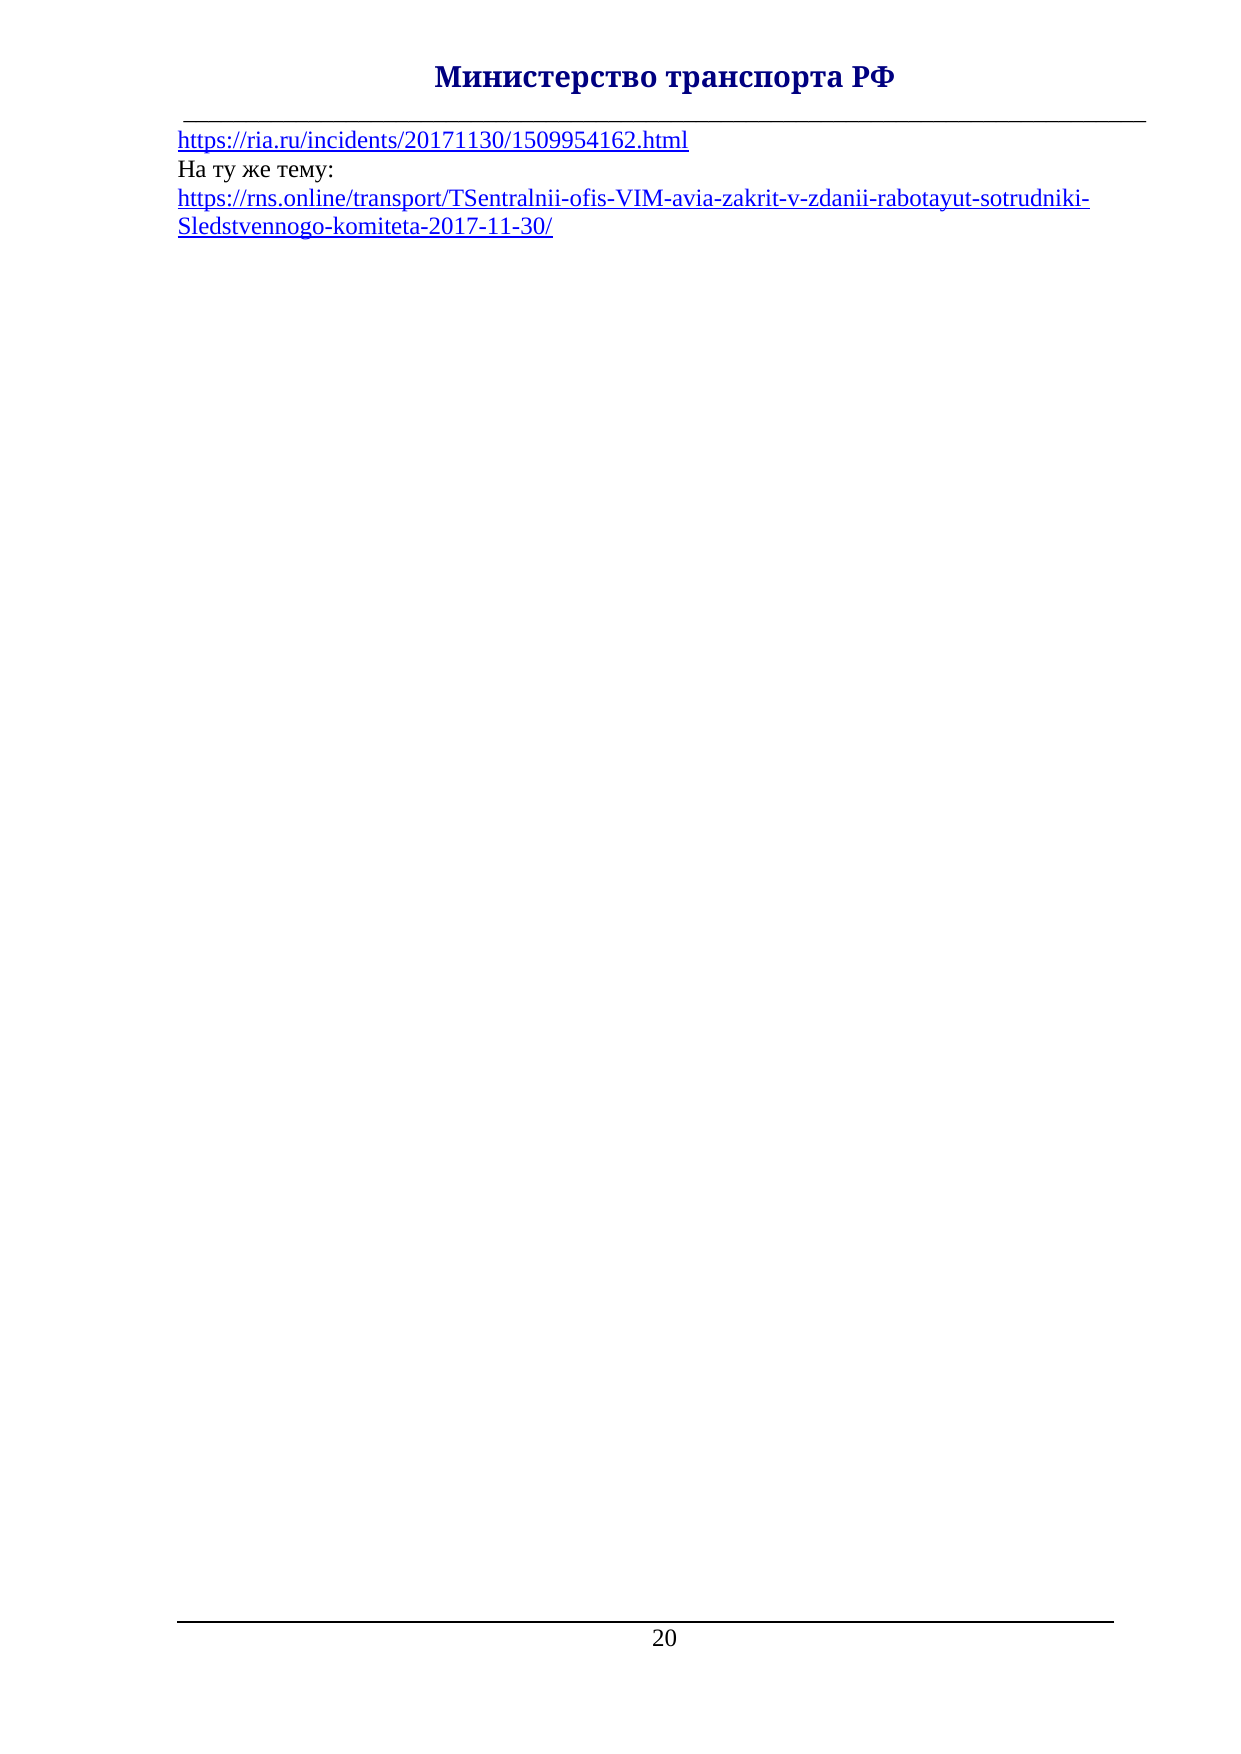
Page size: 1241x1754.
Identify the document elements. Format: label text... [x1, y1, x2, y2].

text https://ria.ru/incidents/20171130/1509954162.html [177, 125, 1152, 154]
text На ту же тему: [177, 154, 1152, 183]
text https://rns.online/transport/TSentralnii-ofis-VIM-avia-zakrit-v-zdanii-rabotayut-sotrudniki-Sledstvennogo-komiteta-2017-11-30/ [177, 183, 1152, 240]
